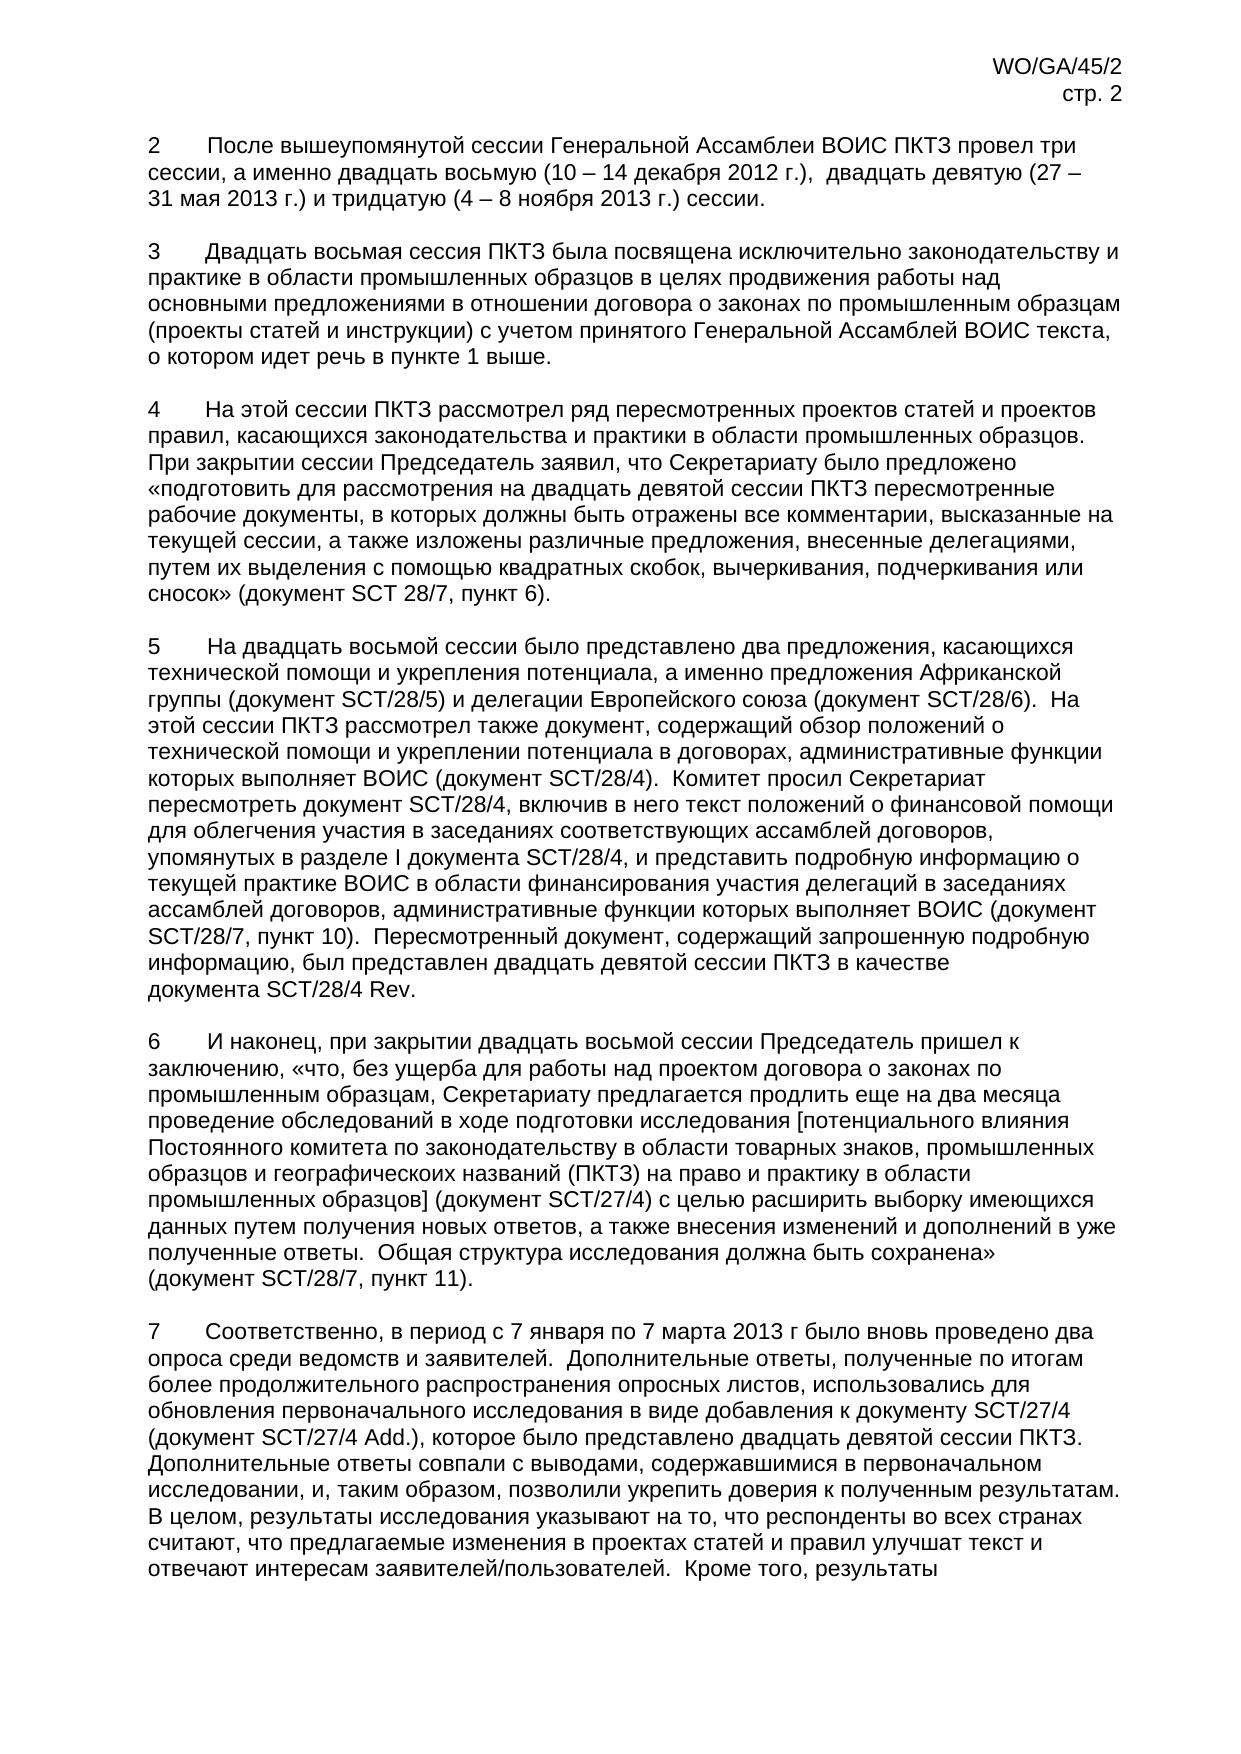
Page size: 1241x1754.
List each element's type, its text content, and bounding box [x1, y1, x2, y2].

text После вышеупомянутой сессии Генеральной Ассамблеи ВОИС ПКТЗ провел три сессии, а именно двадцать восьмую (10 – 14 декабря 2012 г.), двадцать девятую (27 – 31 мая 2013 г.) и тридцатую (4 – 8 ноября 2013 г.) сессии. [148, 132, 1122, 211]
text Двадцать восьмая сессия ПКТЗ была посвящена исключительно законодательству и практике в области промышленных образцов в целях продвижения работы над основными предложениями в отношении договора о законах по промышленным образцам (проекты статей и инструкции) с учетом принятого Генеральной Ассамблей ВОИС текста, о котором идет речь в пункте 1 выше. [148, 238, 1122, 369]
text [148, 1318, 1122, 1582]
text И наконец, при закрытии двадцать восьмой сессии Председатель пришел к заключению, «что, без ущерба для работы над проектом договора о законах по промышленным образцам, Секретариату предлагается продлить еще на два месяца проведение обследований в ходе подготовки исследования [потенциального влияния Постоянного комитета по законодательству в области товарных знаков, промышленных образцов и географическоих названий (ПКТЗ) на право и практику в области промышленных образцов] (документ SCT/27/4) с целью расширить выборку имеющихся данных путем получения новых ответов, а также внесения изменений и дополнений в уже полученные ответы. Общая структура исследования должна быть сохранена» (документ SCT/28/7, пункт 11). [148, 1028, 1122, 1292]
text На этой сессии ПКТЗ рассмотрел ряд пересмотренных проектов статей и проектов правил, касающихся законодательства и практики в области промышленных образцов. При закрытии сессии Председатель заявил, что Секретариату было предложено «подготовить для рассмотрения на двадцать девятой сессии ПКТЗ пересмотренные рабочие документы, в которых должны быть отражены все комментарии, высказанные на текущей сессии, а также изложены различные предложения, внесенные делегациями, путем их выделения с помощью квадратных скобок, вычеркивания, подчеркивания или сносок» (документ SCT 28/7, пункт 6). [148, 396, 1122, 607]
text На двадцать восьмой сессии было представлено два предложения, касающихся технической помощи и укрепления потенциала, а именно предложения Африканской группы (документ SCT/28/5) и делегации Европейского союза (документ SCT/28/6). На этой сессии ПКТЗ рассмотрел также документ, содержащий обзор положений о технической помощи и укреплении потенциала в договорах, административные функции которых выполняет ВОИС (документ SCT/28/4). Комитет просил Секретариат пересмотреть документ SCT/28/4, включив в него текст положений о финансовой помощи для облегчения участия в заседаниях соответствующих ассамблей договоров, упомянутых в разделе I документа SCT/28/4, и представить подробную информацию о текущей практике ВОИС в области финансирования участия делегаций в заседаниях ассамблей договоров, административные функции которых выполняет ВОИС (документ SCT/28/7, пункт 10). Пересмотренный документ, содержащий запрошенную подробную информацию, был представлен двадцать девятой сессии ПКТЗ в качестве документа SCT/28/4 Rev. [148, 633, 1122, 1002]
